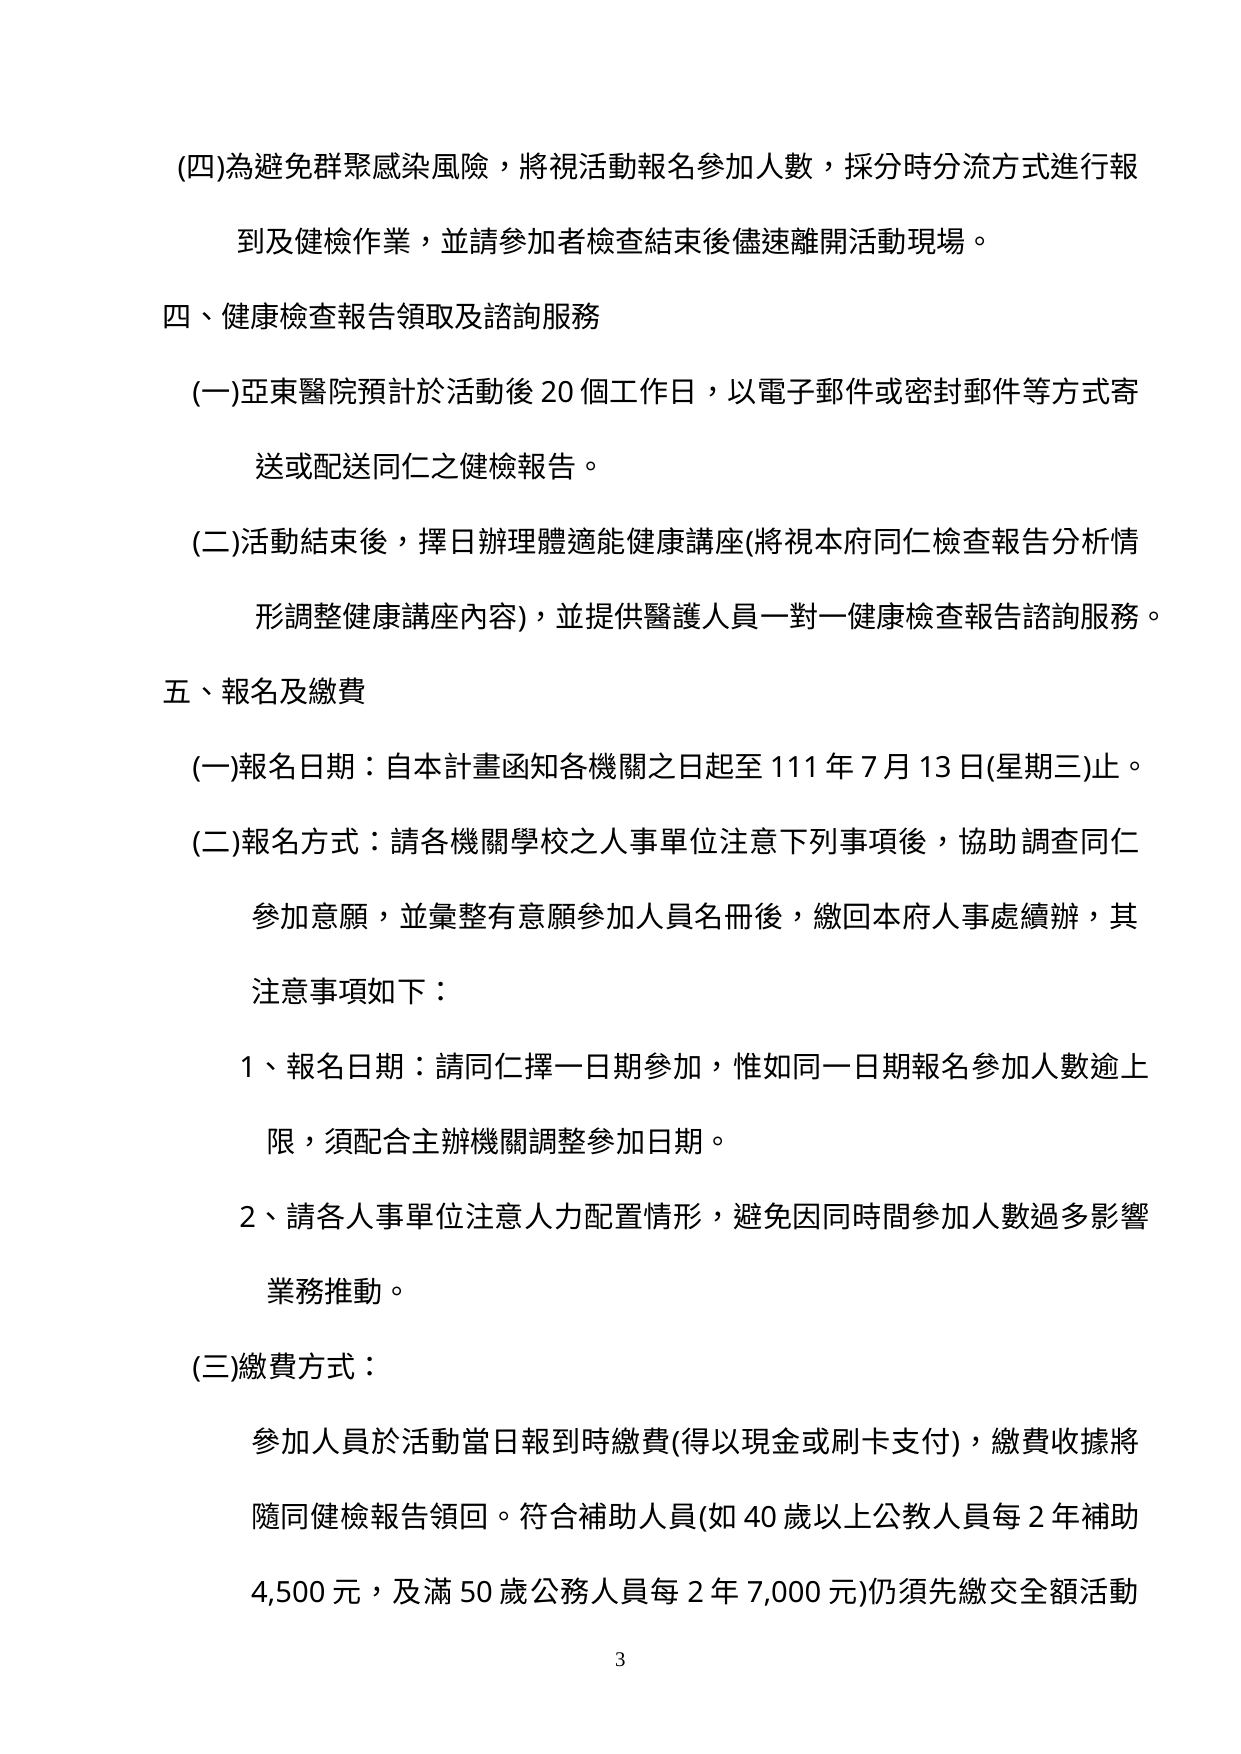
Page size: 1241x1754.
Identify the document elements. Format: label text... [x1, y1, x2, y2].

list 五、報名及繳費 [163, 652, 1140, 727]
list (一)報名日期：自本計畫函知各機關之日起至111年7月13日(星期三)止。 [192, 727, 1140, 802]
list (四)為避免群聚感染風險，將視活動報名參加人數，採分時分流方式進行報到及健檢作業，並請參加者檢查結束後儘速離開活動現場。 [177, 127, 1140, 277]
list 1、報名日期：請同仁擇一日期參加，惟如同一日期報名參加人數逾上限，須配合主辦機關調整參加日期。 [239, 1027, 1152, 1177]
list (二)報名方式：請各機關學校之人事單位注意下列事項後，協助調查同仁參加意願，並彙整有意願參加人員名冊後，繳回本府人事處續辦，其注意事項如下： [192, 802, 1140, 1027]
list (二)活動結束後，擇日辦理體適能健康講座(將視本府同仁檢查報告分析情形調整健康講座內容)，並提供醫護人員一對一健康檢查報告諮詢服務。 [192, 502, 1140, 652]
list 2、請各人事單位注意人力配置情形，避免因同時間參加人數過多影響業務推動。 [239, 1177, 1152, 1327]
list (三)繳費方式： [192, 1327, 1140, 1402]
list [251, 1402, 1140, 1627]
list (一)亞東醫院預計於活動後20個工作日，以電子郵件或密封郵件等方式寄送或配送同仁之健檢報告。 [192, 352, 1140, 502]
list 四、健康檢查報告領取及諮詢服務 [163, 277, 1140, 352]
